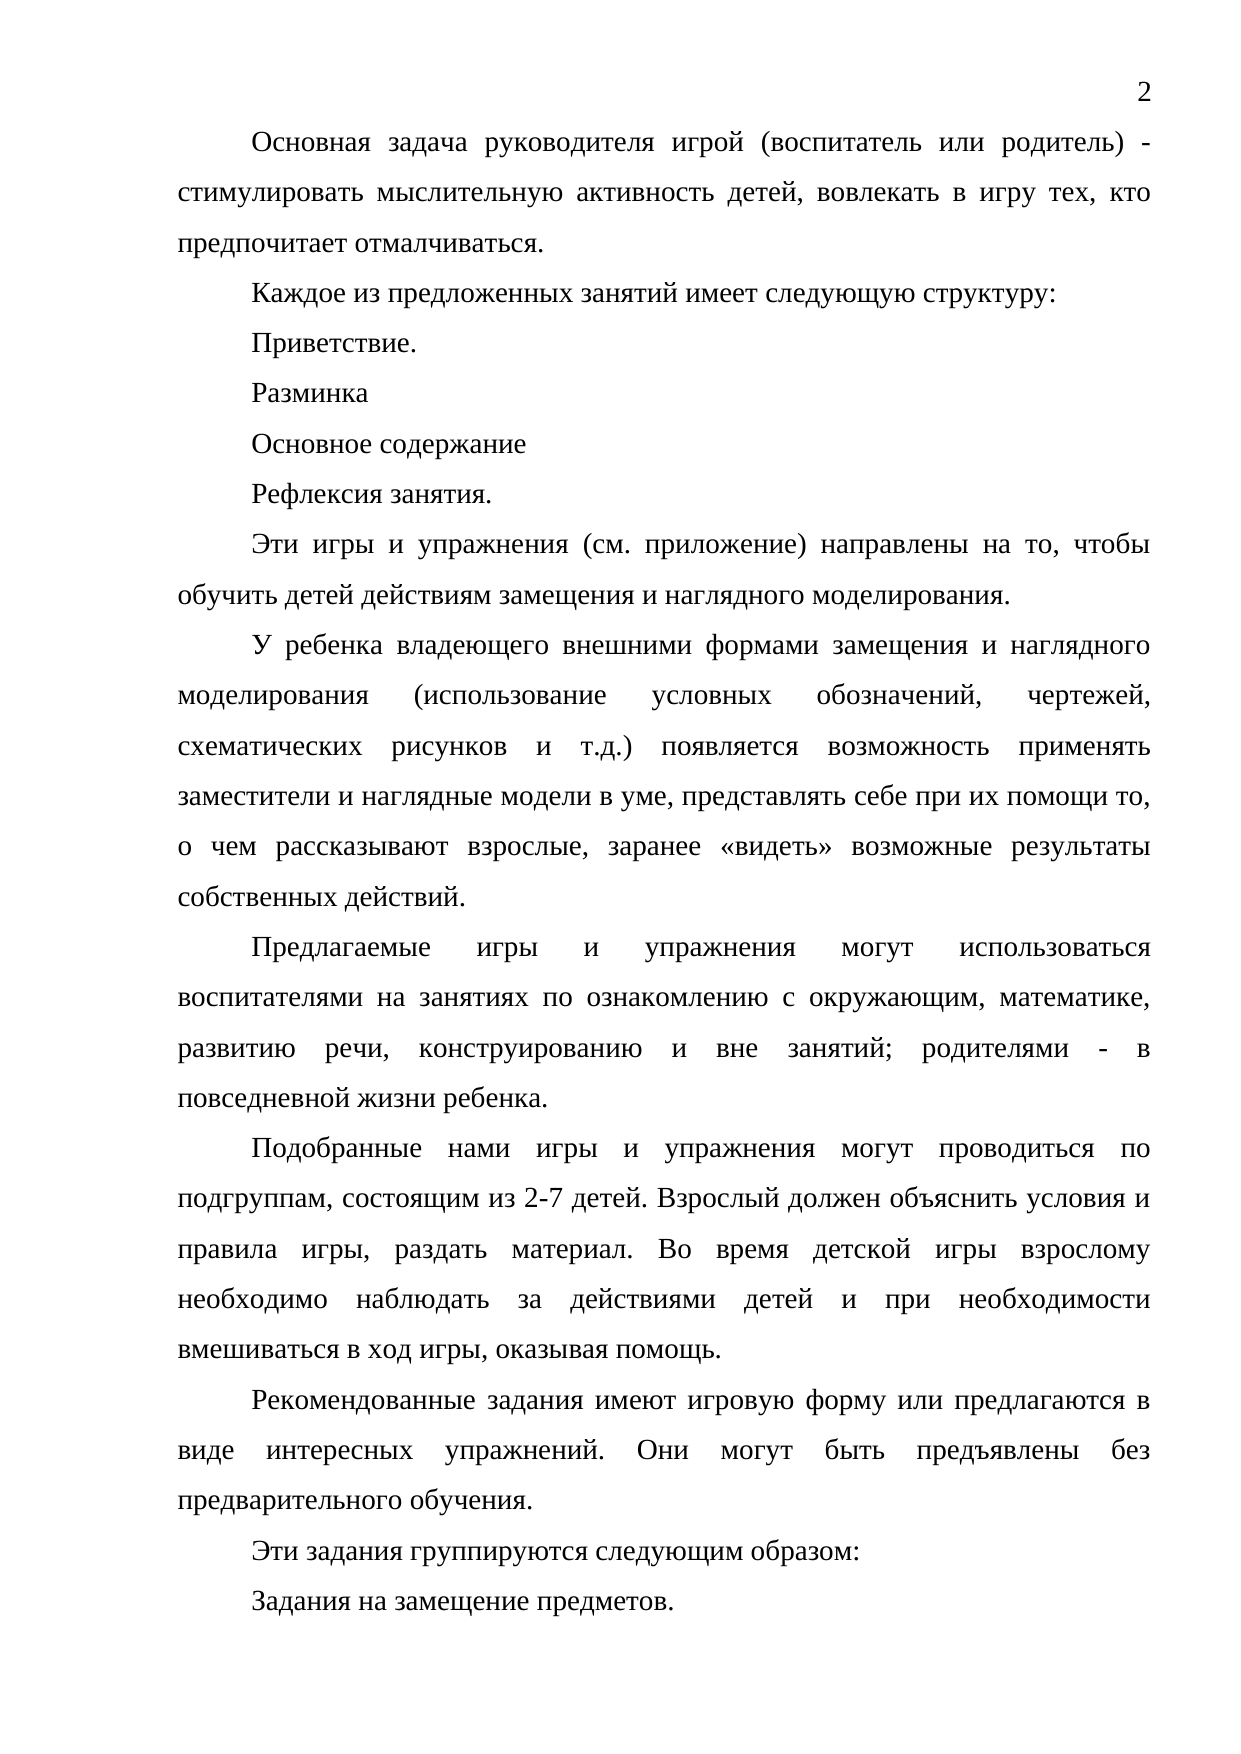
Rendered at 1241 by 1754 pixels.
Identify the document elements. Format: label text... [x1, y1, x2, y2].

text Основная задача руководителя игрой (воспитатель или родитель) - стимулировать мыслительную активность детей, вовлекать в игру тех, кто предпочитает отмалчиваться. [177, 124, 1152, 258]
text Задания на замещение предметов. [177, 1583, 1152, 1617]
text Подобранные нами игры и упражнения могут проводиться по подгруппам, состоящим из 2-7 детей. Взрослый должен объяснить условия и правила игры, раздать материал. Во время детской игры взрослому необходимо наблюдать за действиями детей и при необходимости вмешиваться в ход игры, оказывая помощь. [177, 1130, 1152, 1365]
text Предлагаемые игры и упражнения могут использоваться воспитателями на занятиях по ознакомлению с окружающим, математике, развитию речи, конструированию и вне занятий; родителями - в повседневной жизни ребенка. [177, 929, 1152, 1113]
text Основное содержание [177, 426, 1152, 459]
text Рекомендованные задания имеют игровую форму или предлагаются в виде интересных упражнений. Они могут быть предъявлены без предварительного обучения. [177, 1382, 1152, 1516]
text У ребенка владеющего внешними формами замещения и наглядного моделирования (использование условных обозначений, чертежей, схематических рисунков и т.д.) появляется возможность применять заместители и наглядные модели в уме, представлять себе при их помощи то, о чем рассказывают взрослые, заранее «видеть» возможные результаты собственных действий. [177, 627, 1152, 912]
text Приветствие. [177, 325, 1152, 359]
text Рефлексия занятия. [177, 476, 1152, 510]
text Эти игры и упражнения (см. приложение) направлены на то, чтобы обучить детей действиям замещения и наглядного моделирования. [177, 527, 1152, 610]
text Каждое из предложенных занятий имеет следующую структуру: [177, 275, 1152, 308]
text Эти задания группируются следующим образом: [177, 1533, 1152, 1566]
text Разминка [177, 376, 1152, 409]
